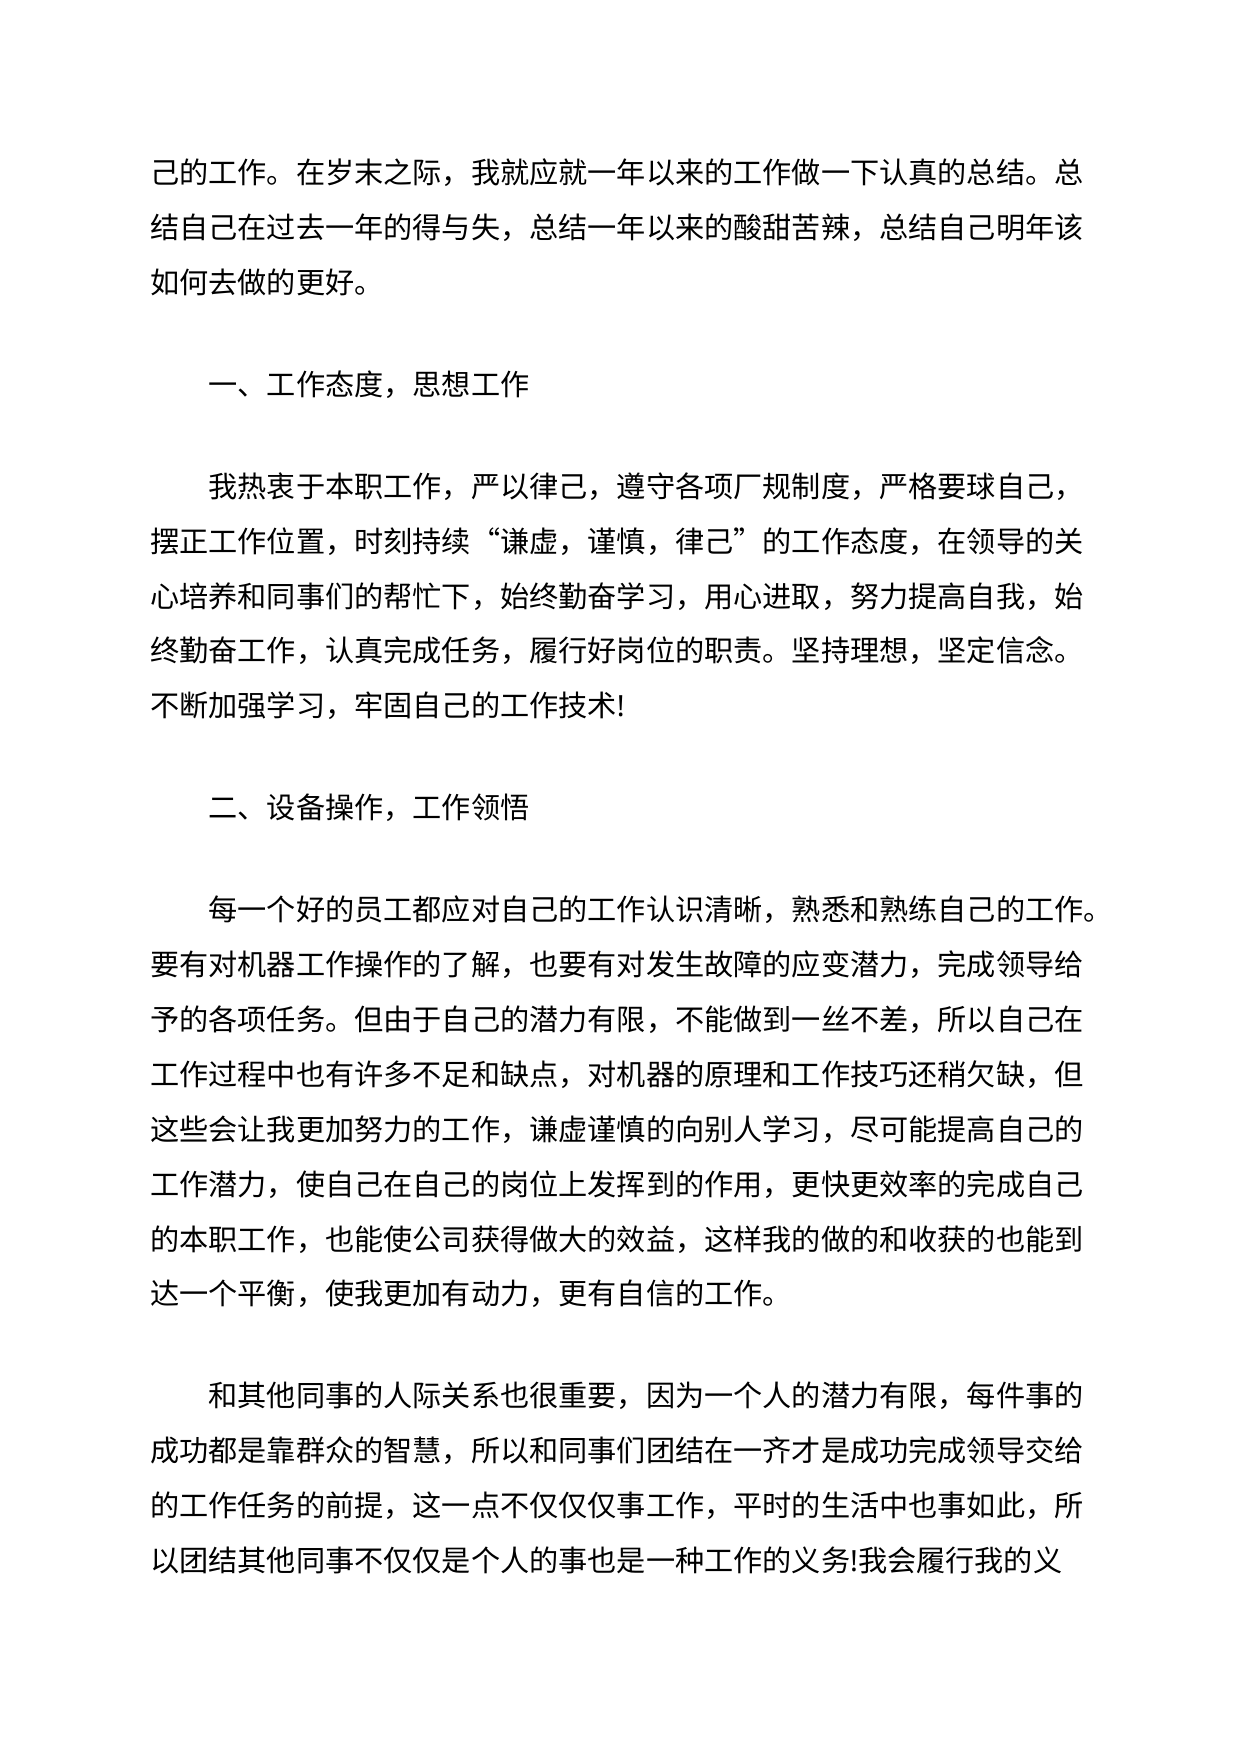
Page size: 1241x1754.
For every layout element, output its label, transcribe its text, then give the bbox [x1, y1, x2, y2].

text 我热衷于本职工作，严以律己，遵守各项厂规制度，严格要球自己，摆正工作位置，时刻持续“谦虚，谨慎，律己”的工作态度，在领导的关心培养和同事们的帮忙下，始终勤奋学习，用心进取，努力提高自我，始终勤奋工作，认真完成任务，履行好岗位的职责。坚持理想，坚定信念。不断加强学习，牢固自己的工作技术! [150, 463, 1090, 725]
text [150, 150, 1090, 302]
text 每一个好的员工都应对自己的工作认识清晰，熟悉和熟练自己的工作。要有对机器工作操作的了解，也要有对发生故障的应变潜力，完成领导给予的各项任务。但由于自己的潜力有限，不能做到一丝不差，所以自己在工作过程中也有许多不足和缺点，对机器的原理和工作技巧还稍欠缺，但这些会让我更加努力的工作，谦虚谨慎的向别人学习，尽可能提高自己的工作潜力，使自己在自己的岗位上发挥到的作用，更快更效率的完成自己的本职工作，也能使公司获得做大的效益，这样我的做的和收获的也能到达一个平衡，使我更加有动力，更有自信的工作。 [150, 887, 1090, 1313]
text 二、设备操作，工作领悟 [150, 785, 1090, 827]
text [150, 1373, 1090, 1580]
text 一、工作态度，思想工作 [150, 362, 1090, 404]
